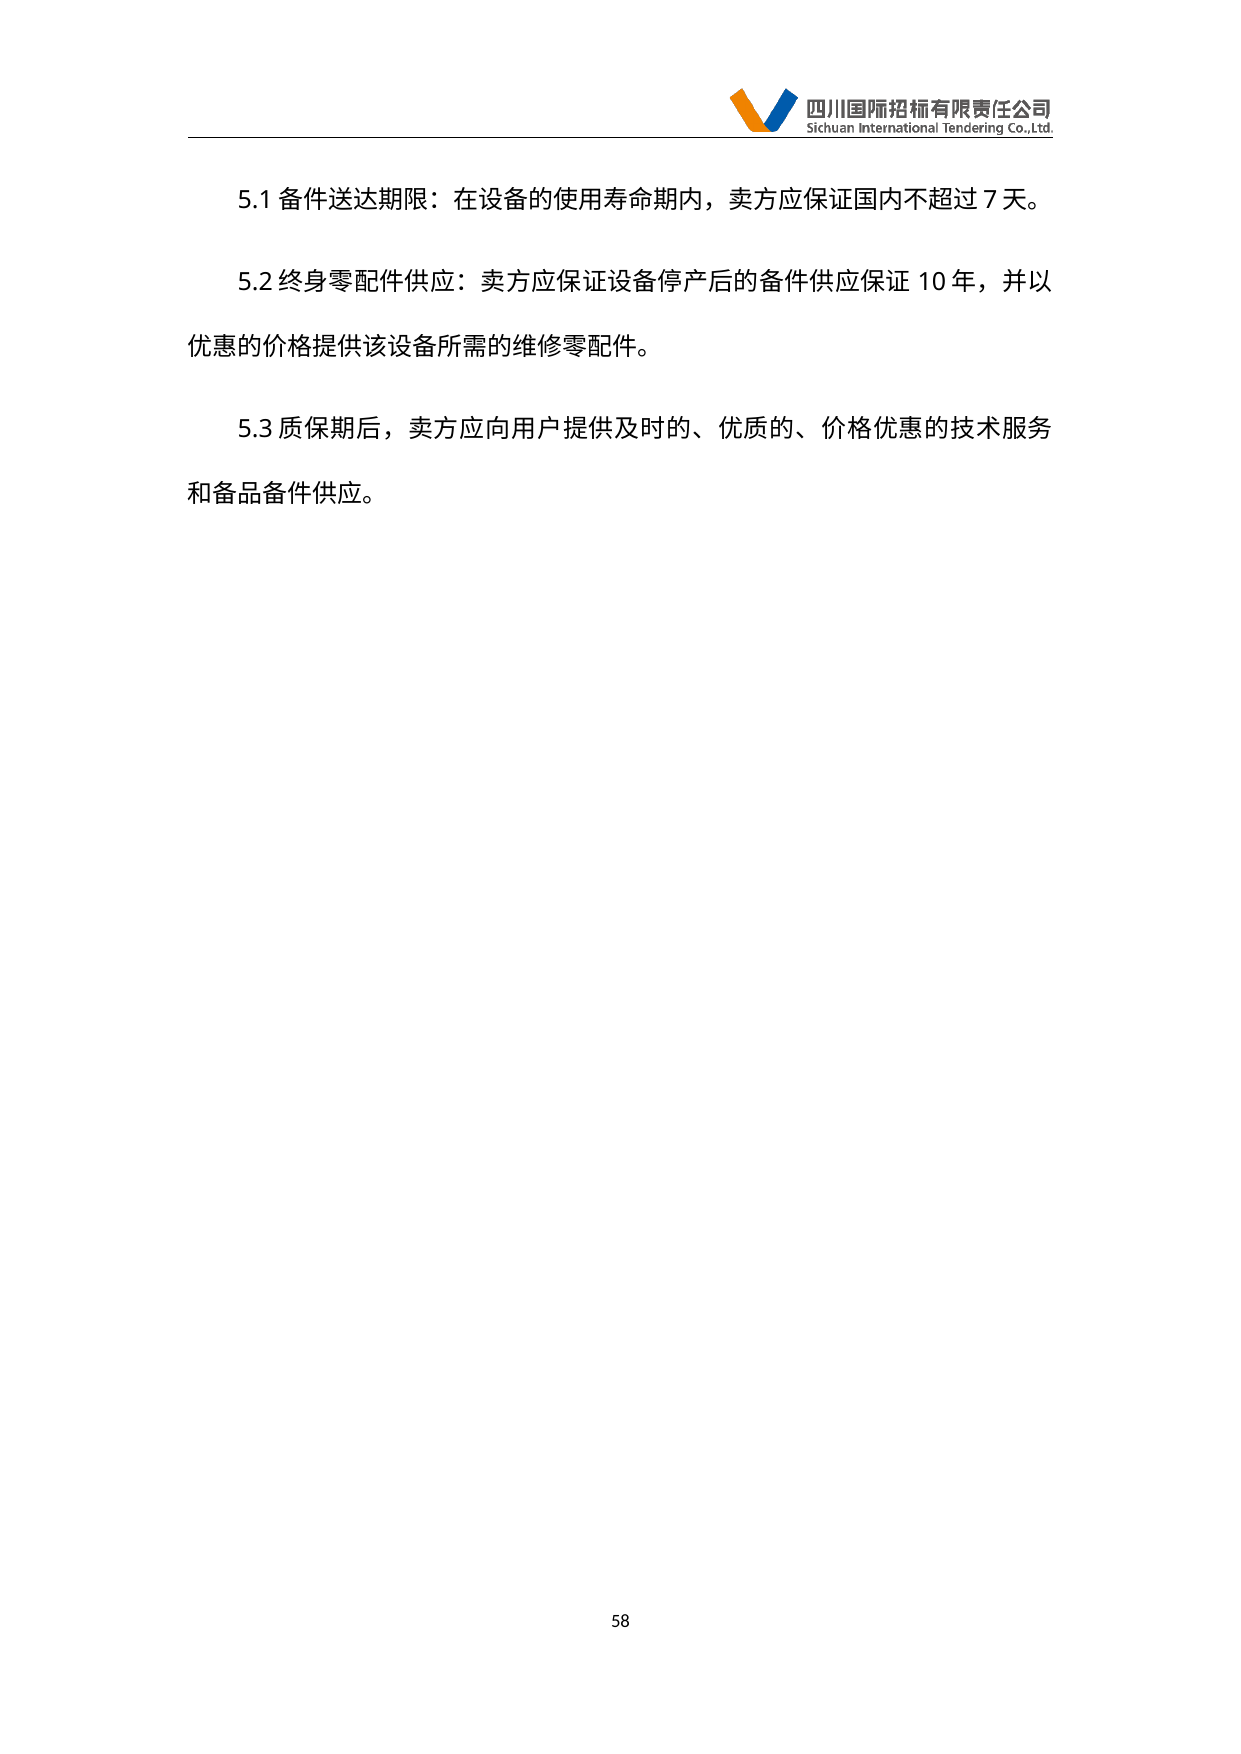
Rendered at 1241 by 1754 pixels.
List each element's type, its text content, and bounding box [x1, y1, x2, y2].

text 5.2终身零配件供应：卖方应保证设备停产后的备件供应保证10年，并以优惠的价格提供该设备所需的维修零配件。 [187, 247, 1053, 377]
text 5.1备件送达期限：在设备的使用寿命期内，卖方应保证国内不超过7天。 [187, 165, 1053, 230]
picture [729, 88, 1053, 135]
text 5.3质保期后，卖方应向用户提供及时的、优质的、价格优惠的技术服务和备品备件供应。 [187, 394, 1053, 524]
